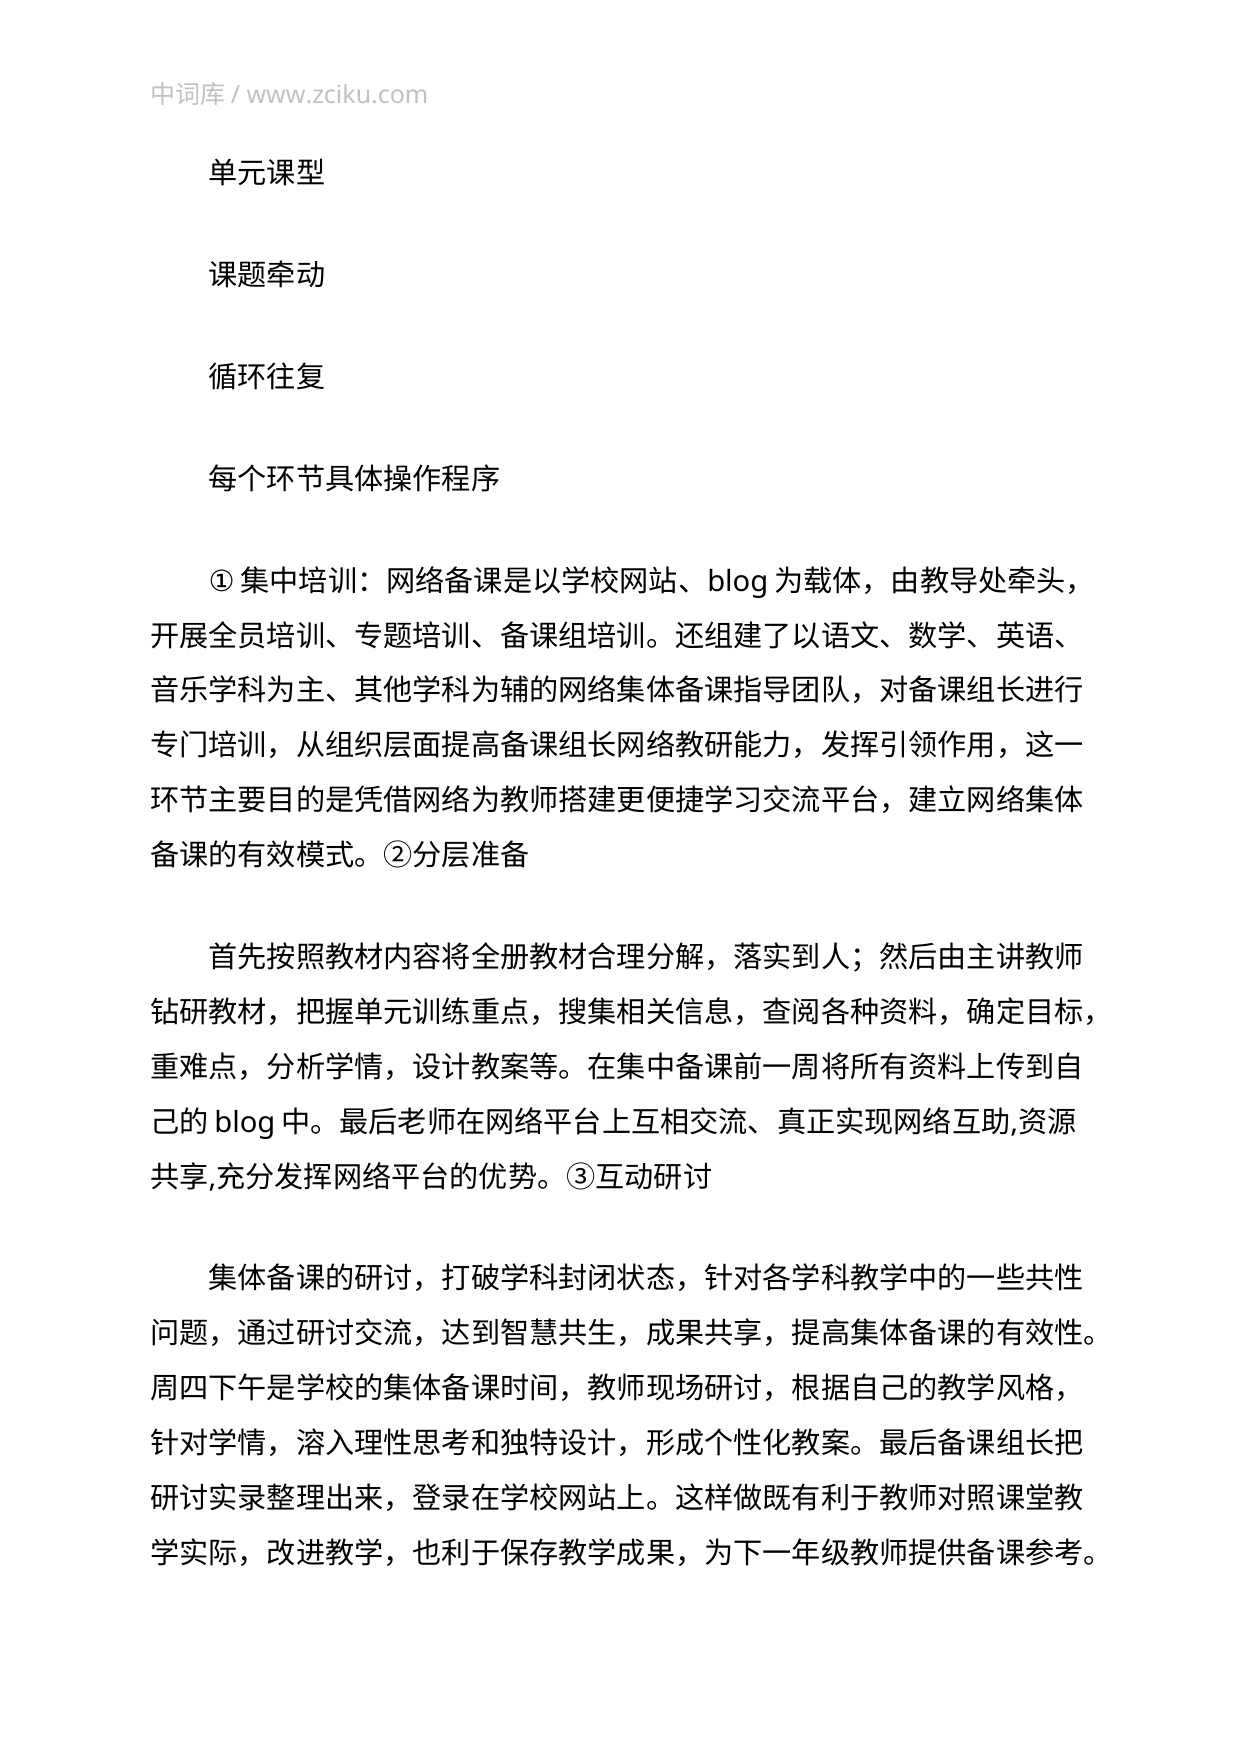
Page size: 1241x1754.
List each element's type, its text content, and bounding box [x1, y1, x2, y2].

text ①集中培训：网络备课是以学校网站、blog为载体，由教导处牵头，开展全员培训、专题培训、备课组培训。还组建了以语文、数学、英语、音乐学科为主、其他学科为辅的网络集体备课指导团队，对备课组长进行专门培训，从组织层面提高备课组长网络教研能力，发挥引领作用，这一环节主要目的是凭借网络为教师搭建更便捷学习交流平台，建立网络集体备课的有效模式。②分层准备 [150, 557, 1090, 874]
text 单元课型 [150, 150, 1090, 192]
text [150, 1255, 1090, 1572]
text 每个环节具体操作程序 [150, 455, 1090, 498]
text 课题牵动 [150, 252, 1090, 294]
text 首先按照教材内容将全册教材合理分解，落实到人；然后由主讲教师钻研教材，把握单元训练重点，搜集相关信息，查阅各种资料，确定目标，重难点，分析学情，设计教案等。在集中备课前一周将所有资料上传到自己的blog中。最后老师在网络平台上互相交流、真正实现网络互助,资源共享,充分发挥网络平台的优势。③互动研讨 [150, 933, 1090, 1196]
text 循环往复 [150, 353, 1090, 396]
